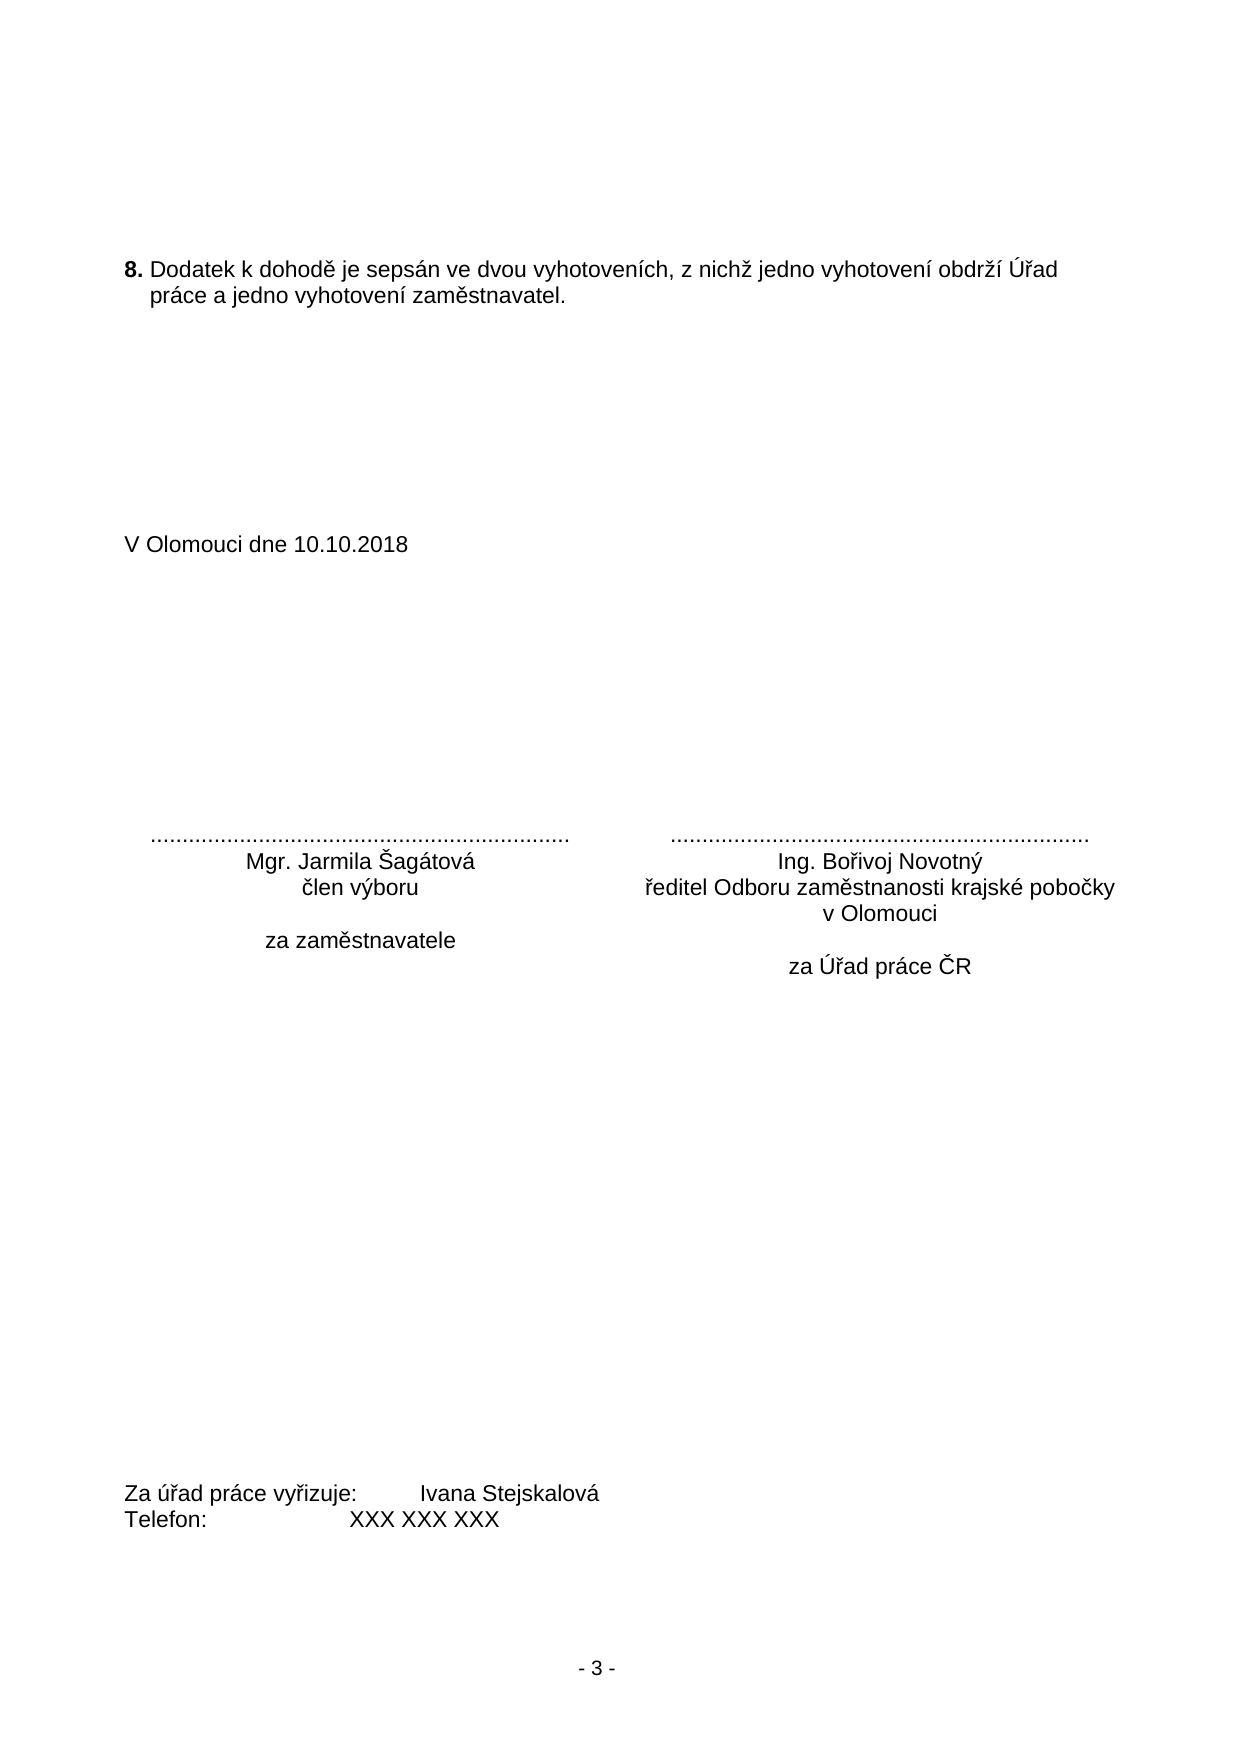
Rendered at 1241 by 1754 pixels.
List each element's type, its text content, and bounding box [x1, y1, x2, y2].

text Telefon: XXX XXX XXX [124, 1506, 1116, 1533]
text člen výboru [124, 874, 596, 900]
text práce a jedno vyhotovení zaměstnavatel. [124, 282, 1116, 308]
text .................................................................. [124, 821, 596, 848]
text Ing. Bořivoj Novotný [644, 848, 1116, 874]
text Mgr. Jarmila Šagátová [124, 848, 596, 874]
text Za úřad práce vyřizuje: Ivana Stejskalová [124, 1480, 1116, 1506]
text za Úřad práce ČR [644, 953, 1116, 979]
text .................................................................. [644, 821, 1116, 848]
text za zaměstnavatele [124, 927, 596, 953]
text 8. Dodatek k dohodě je sepsán ve dvou vyhotoveních, z nichž jedno vyhotovení obdrží Úřad [124, 256, 1116, 282]
text ředitel Odboru zaměstnanosti krajské pobočky v Olomouci [644, 874, 1116, 927]
text V Olomouci dne 10.10.2018 [124, 531, 1116, 558]
